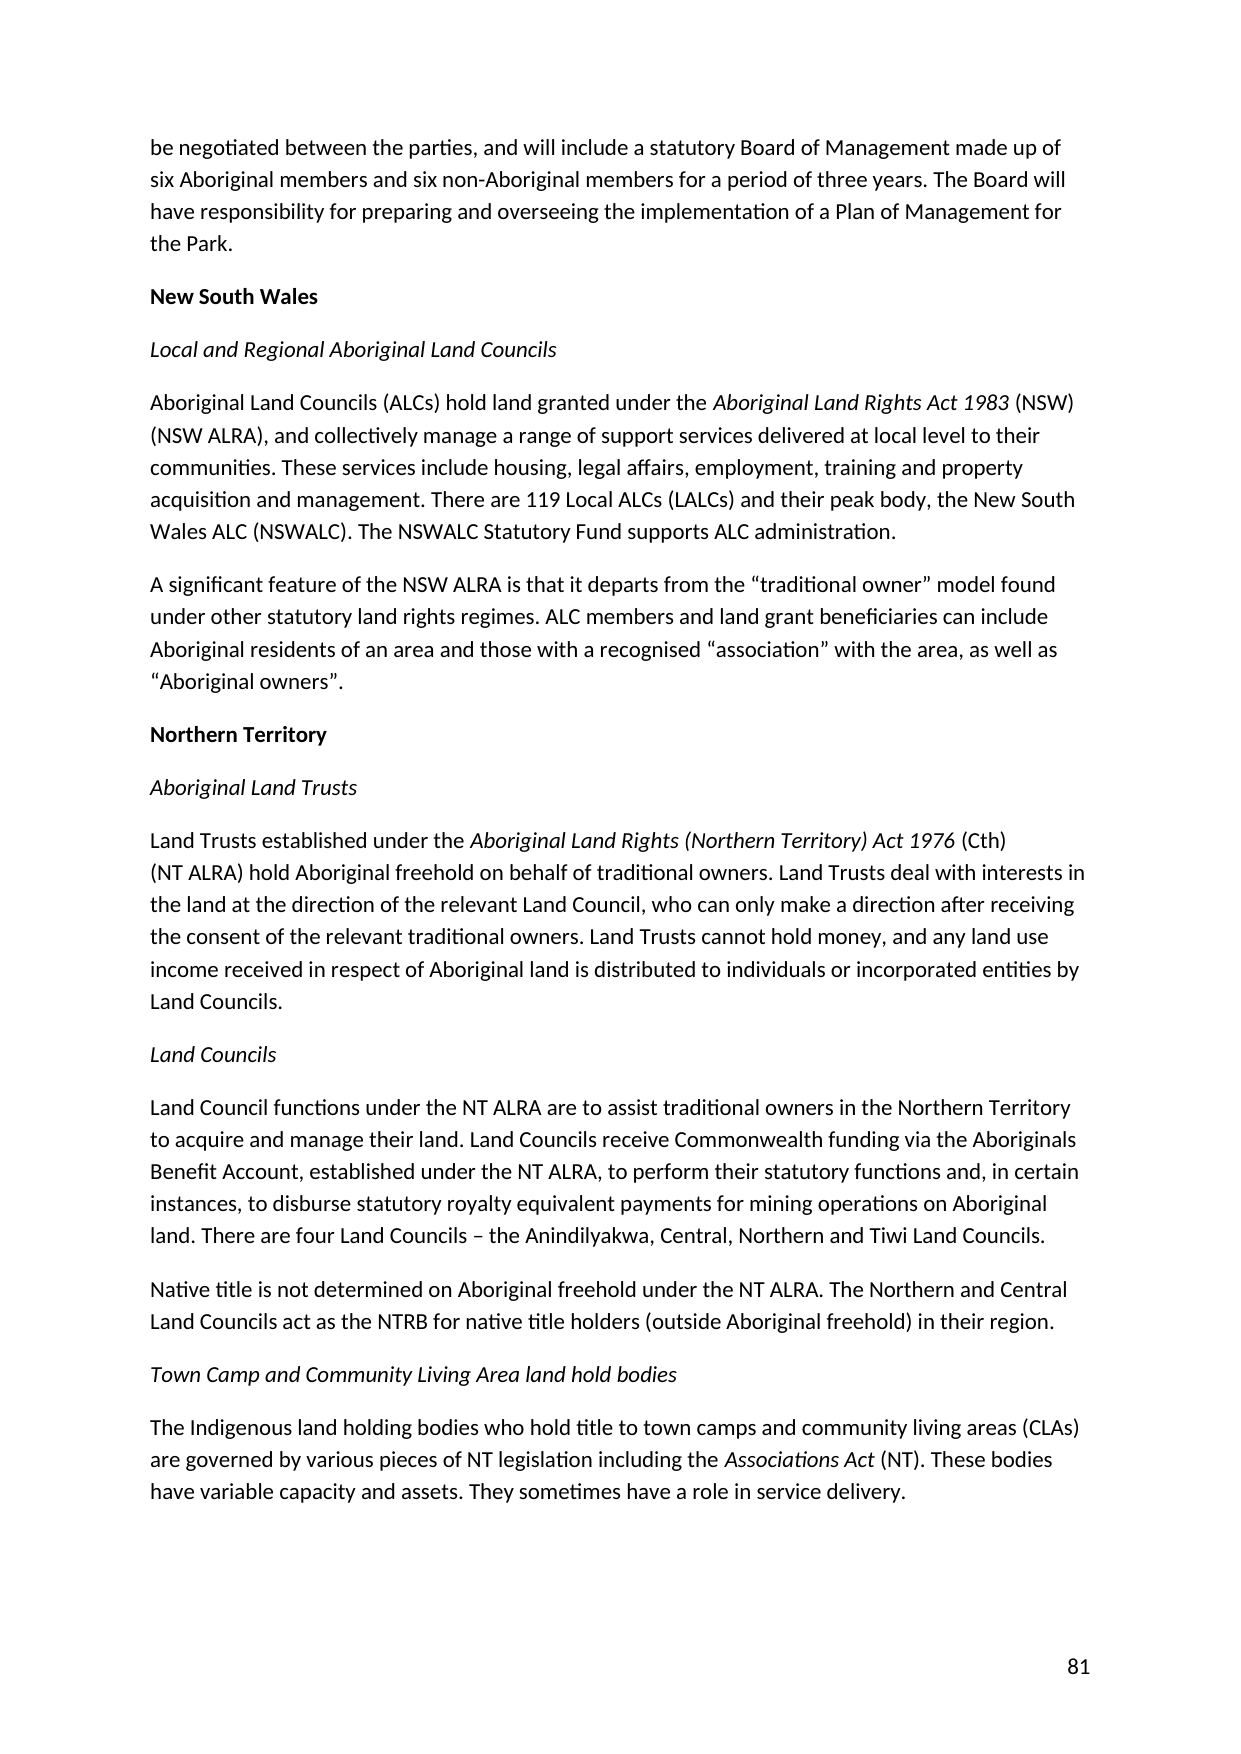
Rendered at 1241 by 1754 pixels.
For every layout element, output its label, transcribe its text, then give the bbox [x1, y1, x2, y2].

text Native title is not determined on Aboriginal freehold under the NT ALRA. The Northern and Central Land Councils act as the NTRB for native title holders (outside Aboriginal freehold) in their region. [150, 1275, 1090, 1335]
text A significant feature of the NSW ALRA is that it departs from the “traditional owner” model found under other statutory land rights regimes. ALC members and land grant beneficiaries can include Aboriginal residents of an area and those with a recognised “association” with the area, as well as “Aboriginal owners”. [150, 570, 1090, 695]
text Town Camp and Community Living Area land hold bodies [150, 1360, 1090, 1388]
text The Indigenous land holding bodies who hold title to town camps and community living areas (CLAs) are governed by various pieces of NT legislation including the Associations Act (NT). These bodies have variable capacity and assets. They sometimes have a role in service delivery. [150, 1413, 1090, 1505]
text New South Wales [150, 282, 1090, 311]
text Northern Territory [150, 720, 1090, 748]
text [150, 133, 1090, 257]
text Land Councils [150, 1040, 1090, 1068]
text Land Council functions under the NT ALRA are to assist traditional owners in the Northern Territory to acquire and manage their land. Land Councils receive Commonwealth funding via the Aboriginals Benefit Account, established under the NT ALRA, to perform their statutory functions and, in certain instances, to disburse statutory royalty equivalent payments for mining operations on Aboriginal land. There are four Land Councils – the Anindilyakwa, Central, Northern and Tiwi Land Councils. [150, 1093, 1090, 1250]
text Aboriginal Land Councils (ALCs) hold land granted under the Aboriginal Land Rights Act 1983 (NSW) (NSW ALRA), and collectively manage a range of support services delivered at local level to their communities. These services include housing, legal affairs, employment, training and property acquisition and management. There are 119 Local ALCs (LALCs) and their peak body, the New South Wales ALC (NSWALC). The NSWALC Statutory Fund supports ALC administration. [150, 388, 1090, 545]
text Aboriginal Land Trusts [150, 773, 1090, 801]
text Land Trusts established under the Aboriginal Land Rights (Northern Territory) Act 1976 (Cth) (NT ALRA) hold Aboriginal freehold on behalf of traditional owners. Land Trusts deal with interests in the land at the direction of the relevant Land Council, who can only make a direction after receiving the consent of the relevant traditional owners. Land Trusts cannot hold money, and any land use income received in respect of Aboriginal land is distributed to individuals or incorporated entities by Land Councils. [150, 826, 1090, 1015]
text Local and Regional Aboriginal Land Councils [150, 336, 1090, 363]
